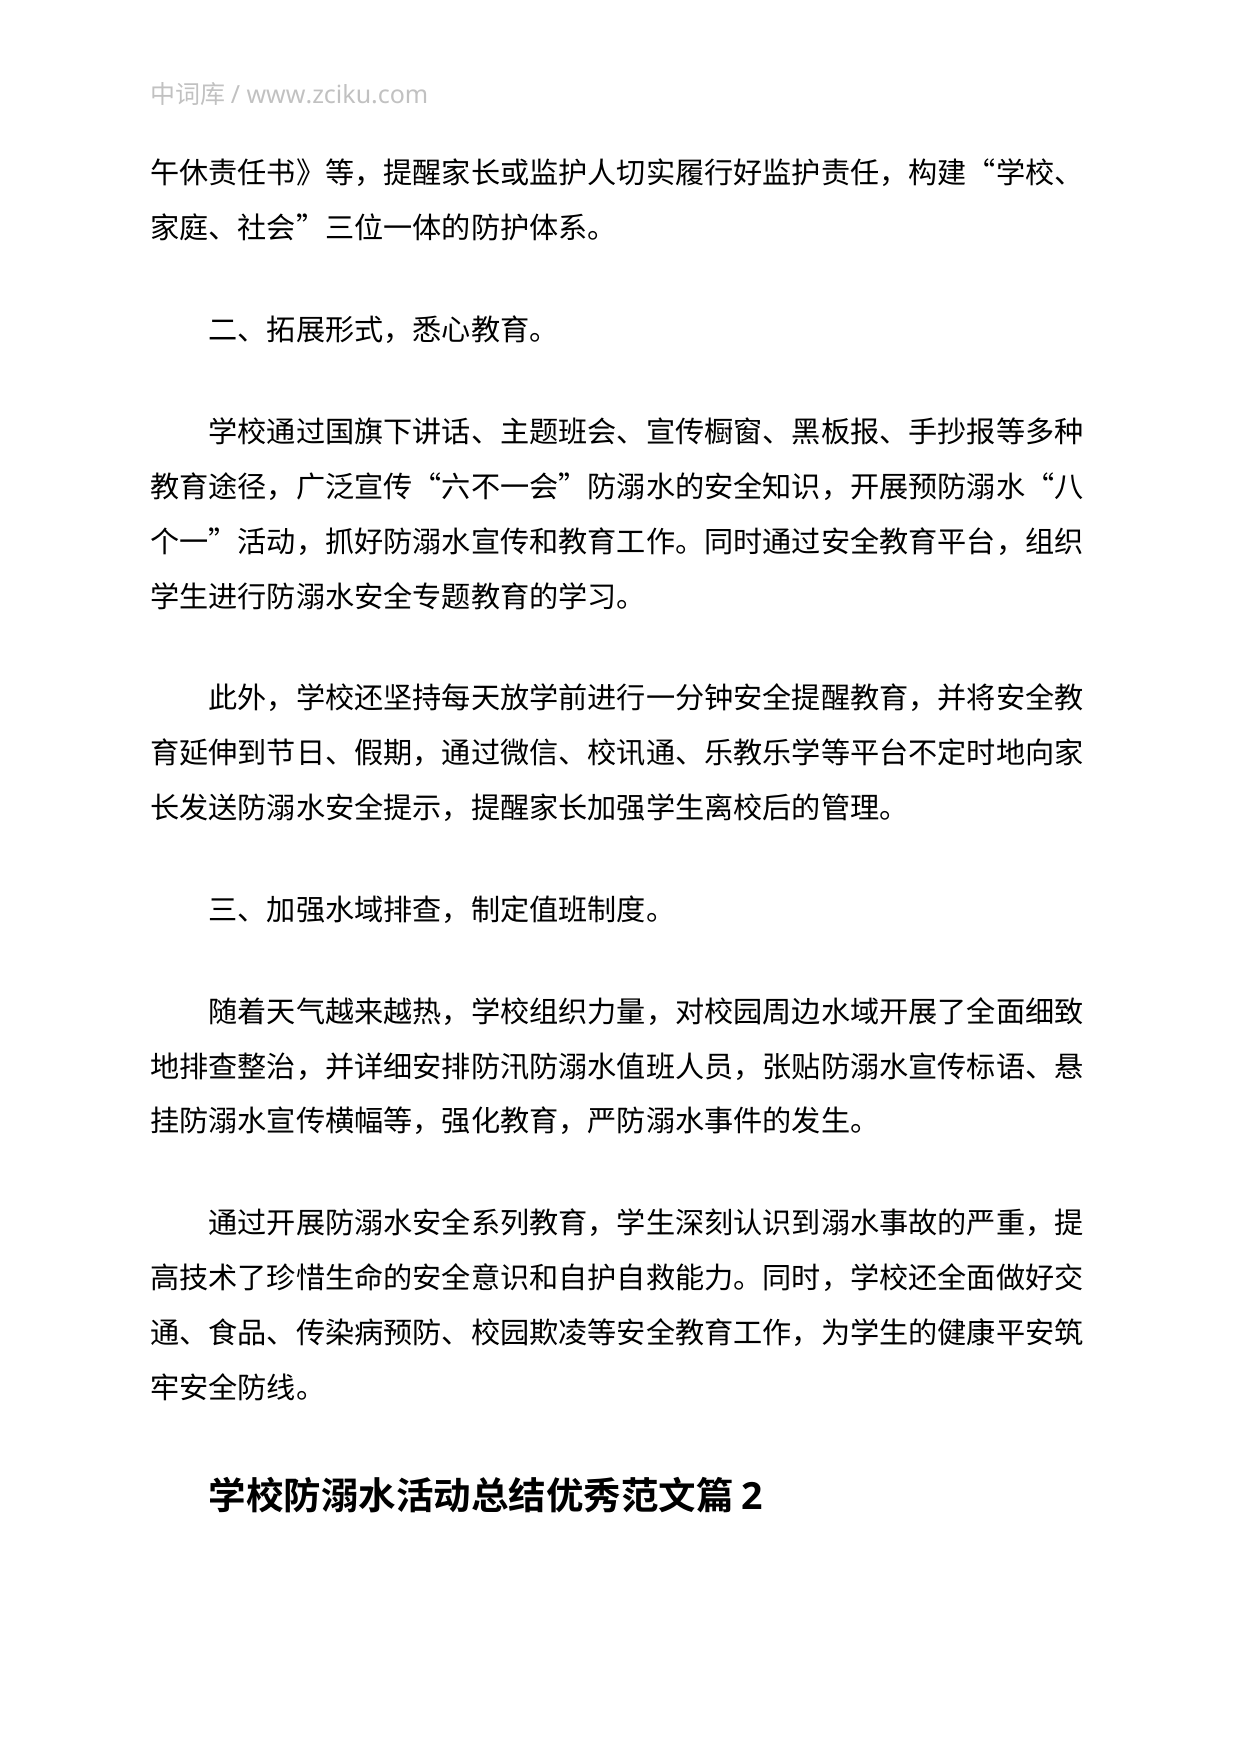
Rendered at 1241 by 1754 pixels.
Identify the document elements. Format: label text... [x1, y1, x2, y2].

text 通过开展防溺水安全系列教育，学生深刻认识到溺水事故的严重，提高技术了珍惜生命的安全意识和自护自救能力。同时，学校还全面做好交通、食品、传染病预防、校园欺凌等安全教育工作，为学生的健康平安筑牢安全防线。 [150, 1200, 1090, 1407]
text 学校防溺水活动总结优秀范文篇2 [150, 1466, 1090, 1521]
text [150, 150, 1090, 247]
text 此外，学校还坚持每天放学前进行一分钟安全提醒教育，并将安全教育延伸到节日、假期，通过微信、校讯通、乐教乐学等平台不定时地向家长发送防溺水安全提示，提醒家长加强学生离校后的管理。 [150, 675, 1090, 827]
text 随着天气越来越热，学校组织力量，对校园周边水域开展了全面细致地排查整治，并详细安排防汛防溺水值班人员，张贴防溺水宣传标语、悬挂防溺水宣传横幅等，强化教育，严防溺水事件的发生。 [150, 988, 1090, 1140]
text 二、拓展形式，悉心教育。 [150, 307, 1090, 349]
text 学校通过国旗下讲话、主题班会、宣传橱窗、黑板报、手抄报等多种教育途径，广泛宣传“六不一会”防溺水的安全知识，开展预防溺水“八个一”活动，抓好防溺水宣传和教育工作。同时通过安全教育平台，组织学生进行防溺水安全专题教育的学习。 [150, 408, 1090, 615]
text 三、加强水域排查，制定值班制度。 [150, 886, 1090, 929]
